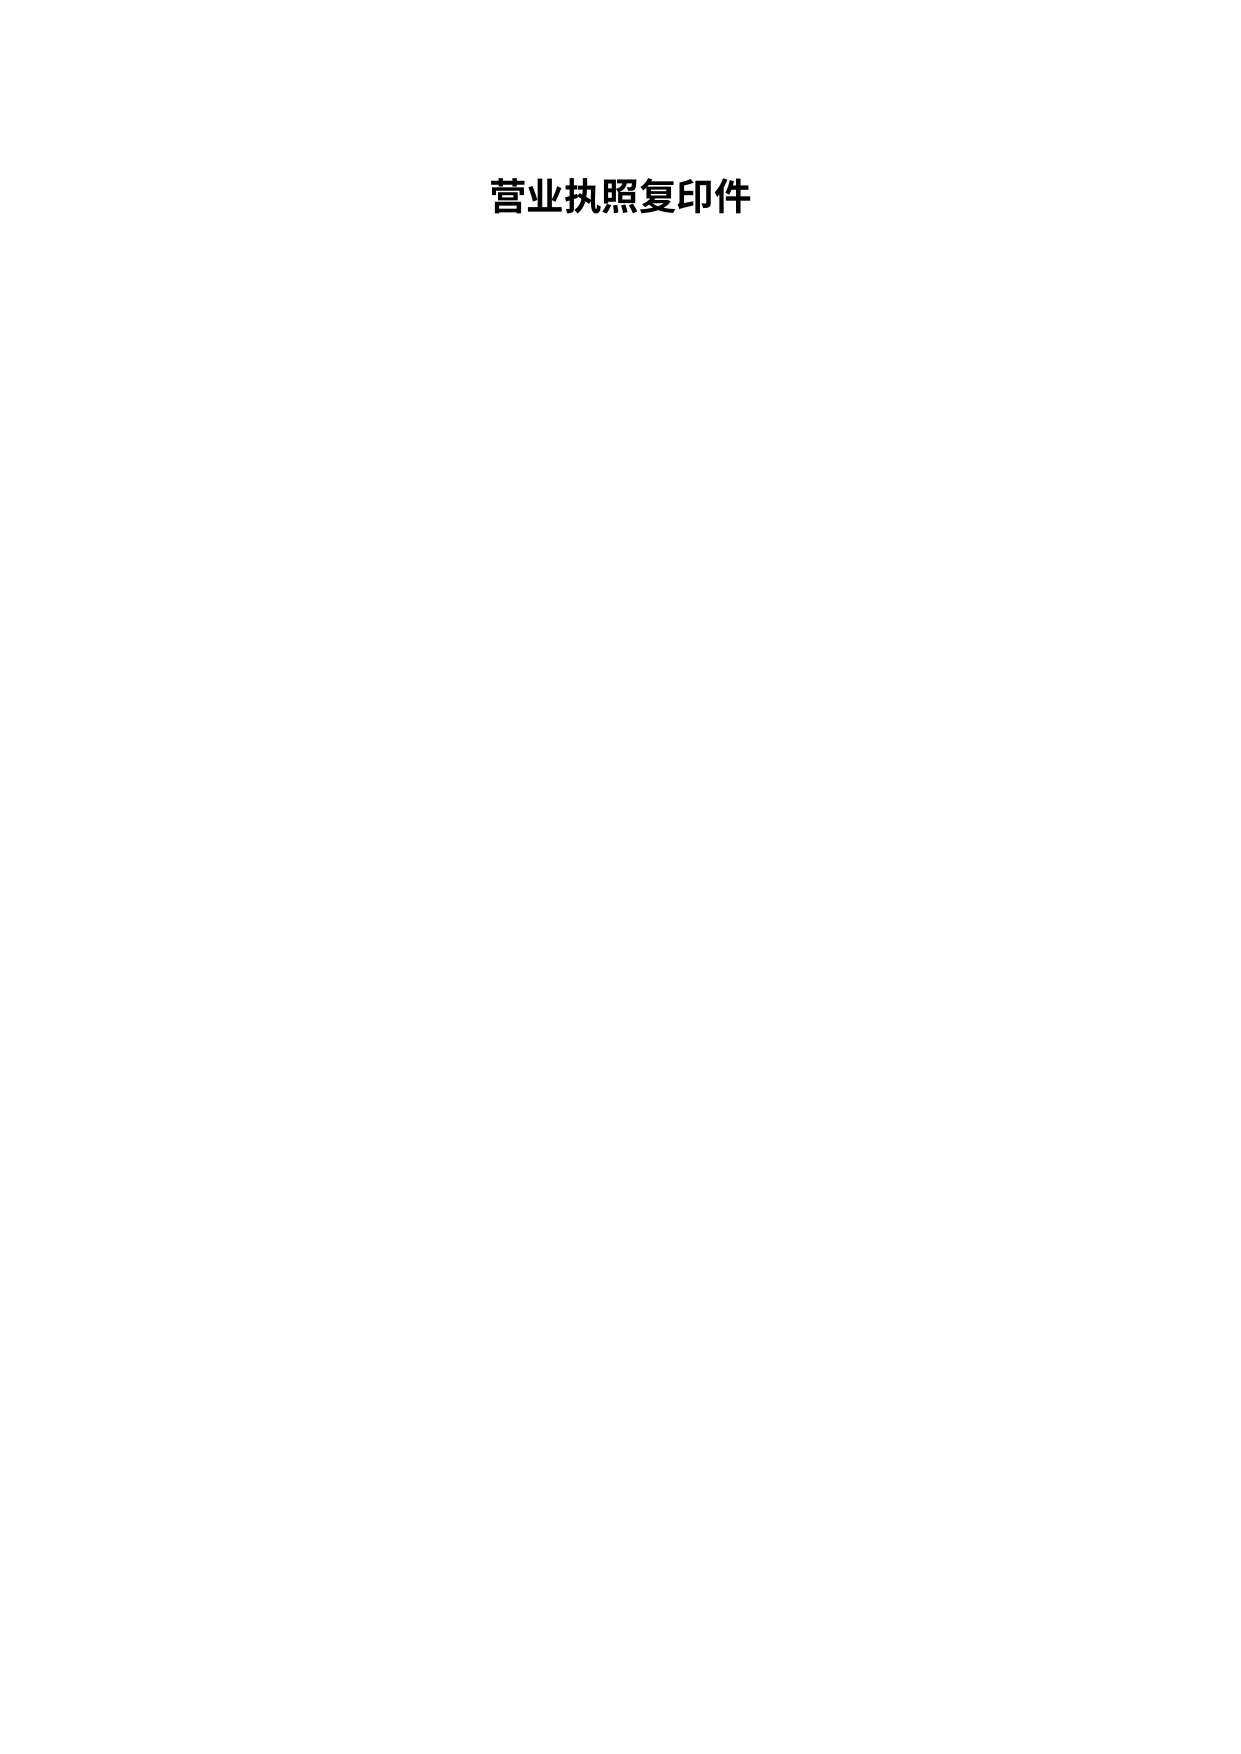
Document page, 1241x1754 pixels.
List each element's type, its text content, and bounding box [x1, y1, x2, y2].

text 营业执照复印件 [148, 162, 1092, 227]
